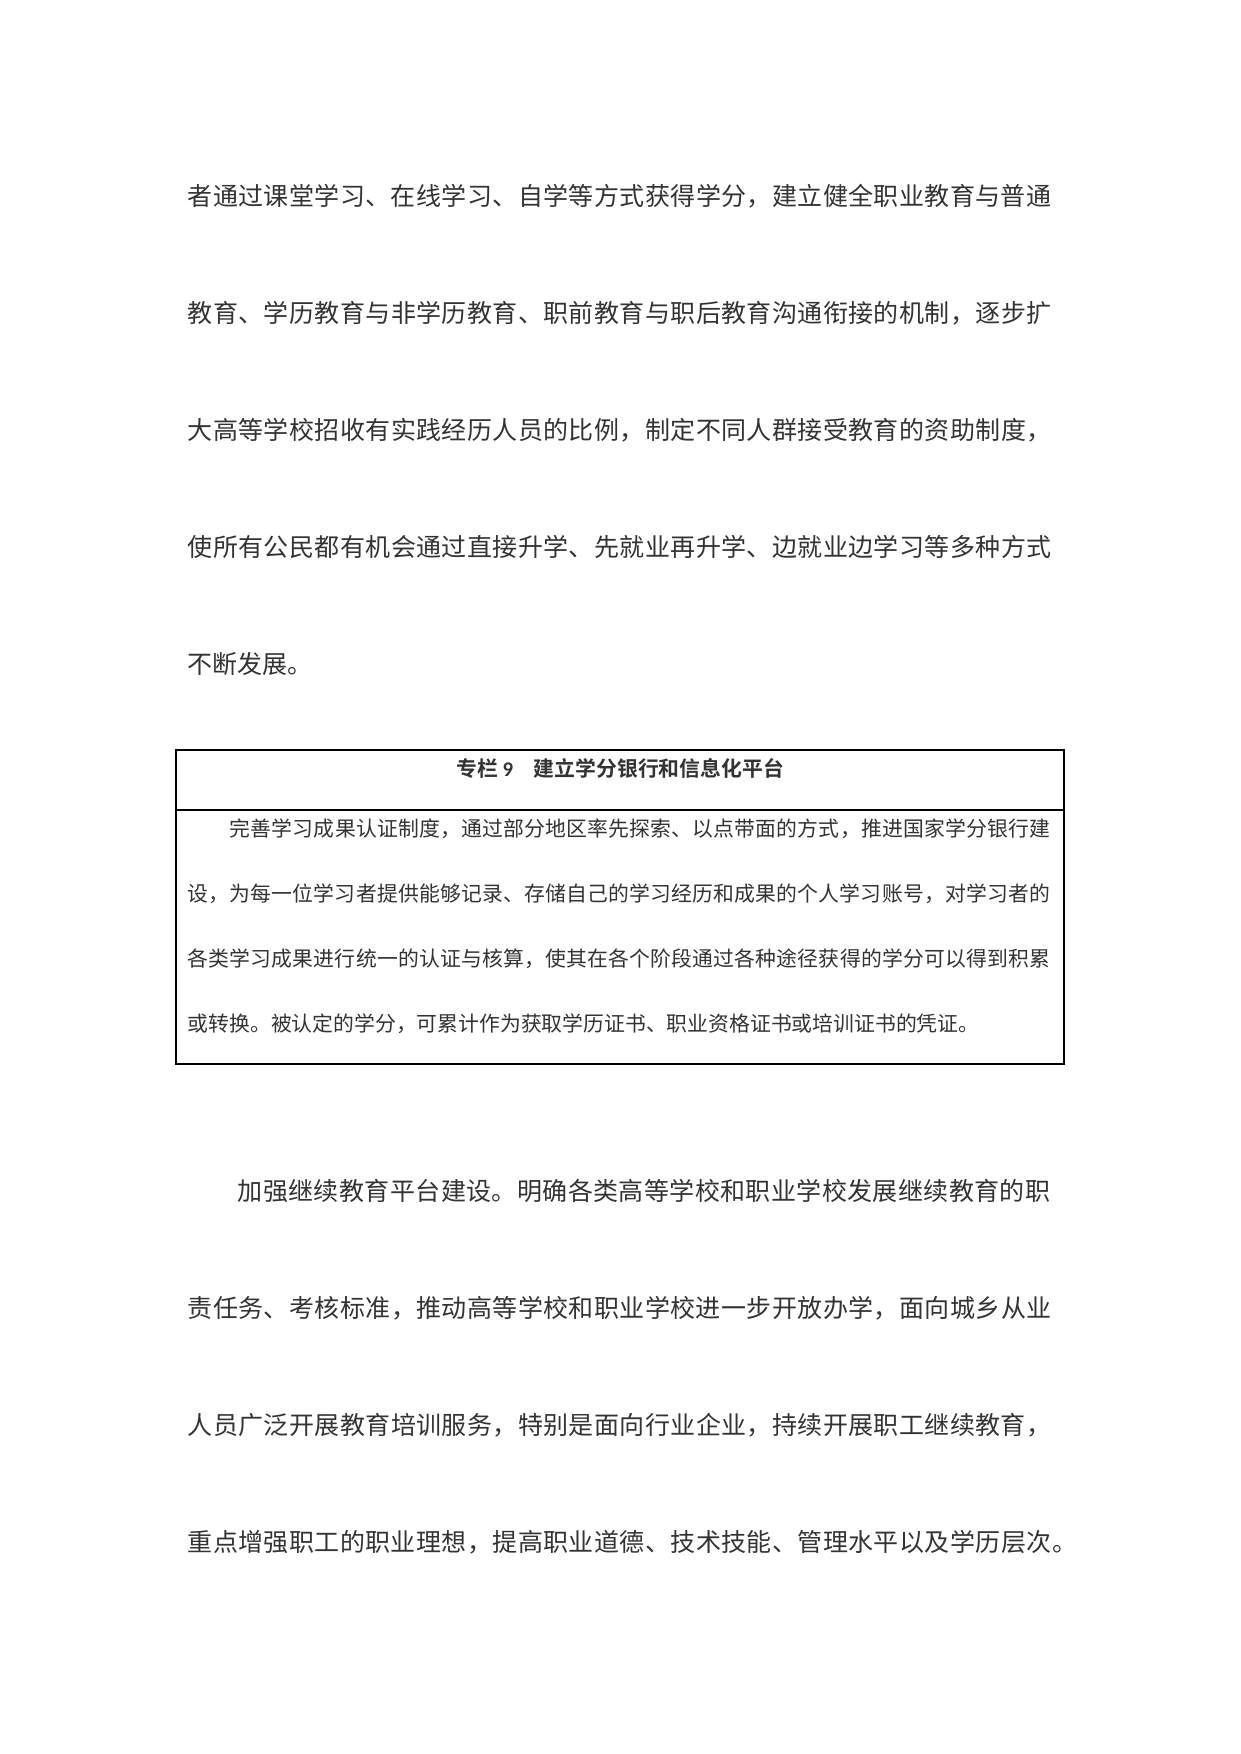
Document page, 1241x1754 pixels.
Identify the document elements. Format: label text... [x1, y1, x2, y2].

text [187, 162, 1053, 695]
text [187, 1157, 1053, 1573]
table_cell 完善学习成果认证制度，通过部分地区率先探索、以点带面的方式，推进国家学分银行建设，为每一位学习者提供能够记录、存储自己的学习经历和成果的个人学习账号，对学习者的各类学习成果进行统一的认证与核算，使其在各个阶段通过各种途径获得的学分可以得到积累或转换。被认定的学分，可累计作为获取学历证书、职业资格证书或培训证书的凭证。 [177, 811, 1063, 1063]
table_header 专栏9 建立学分银行和信息化平台 [177, 751, 1063, 808]
